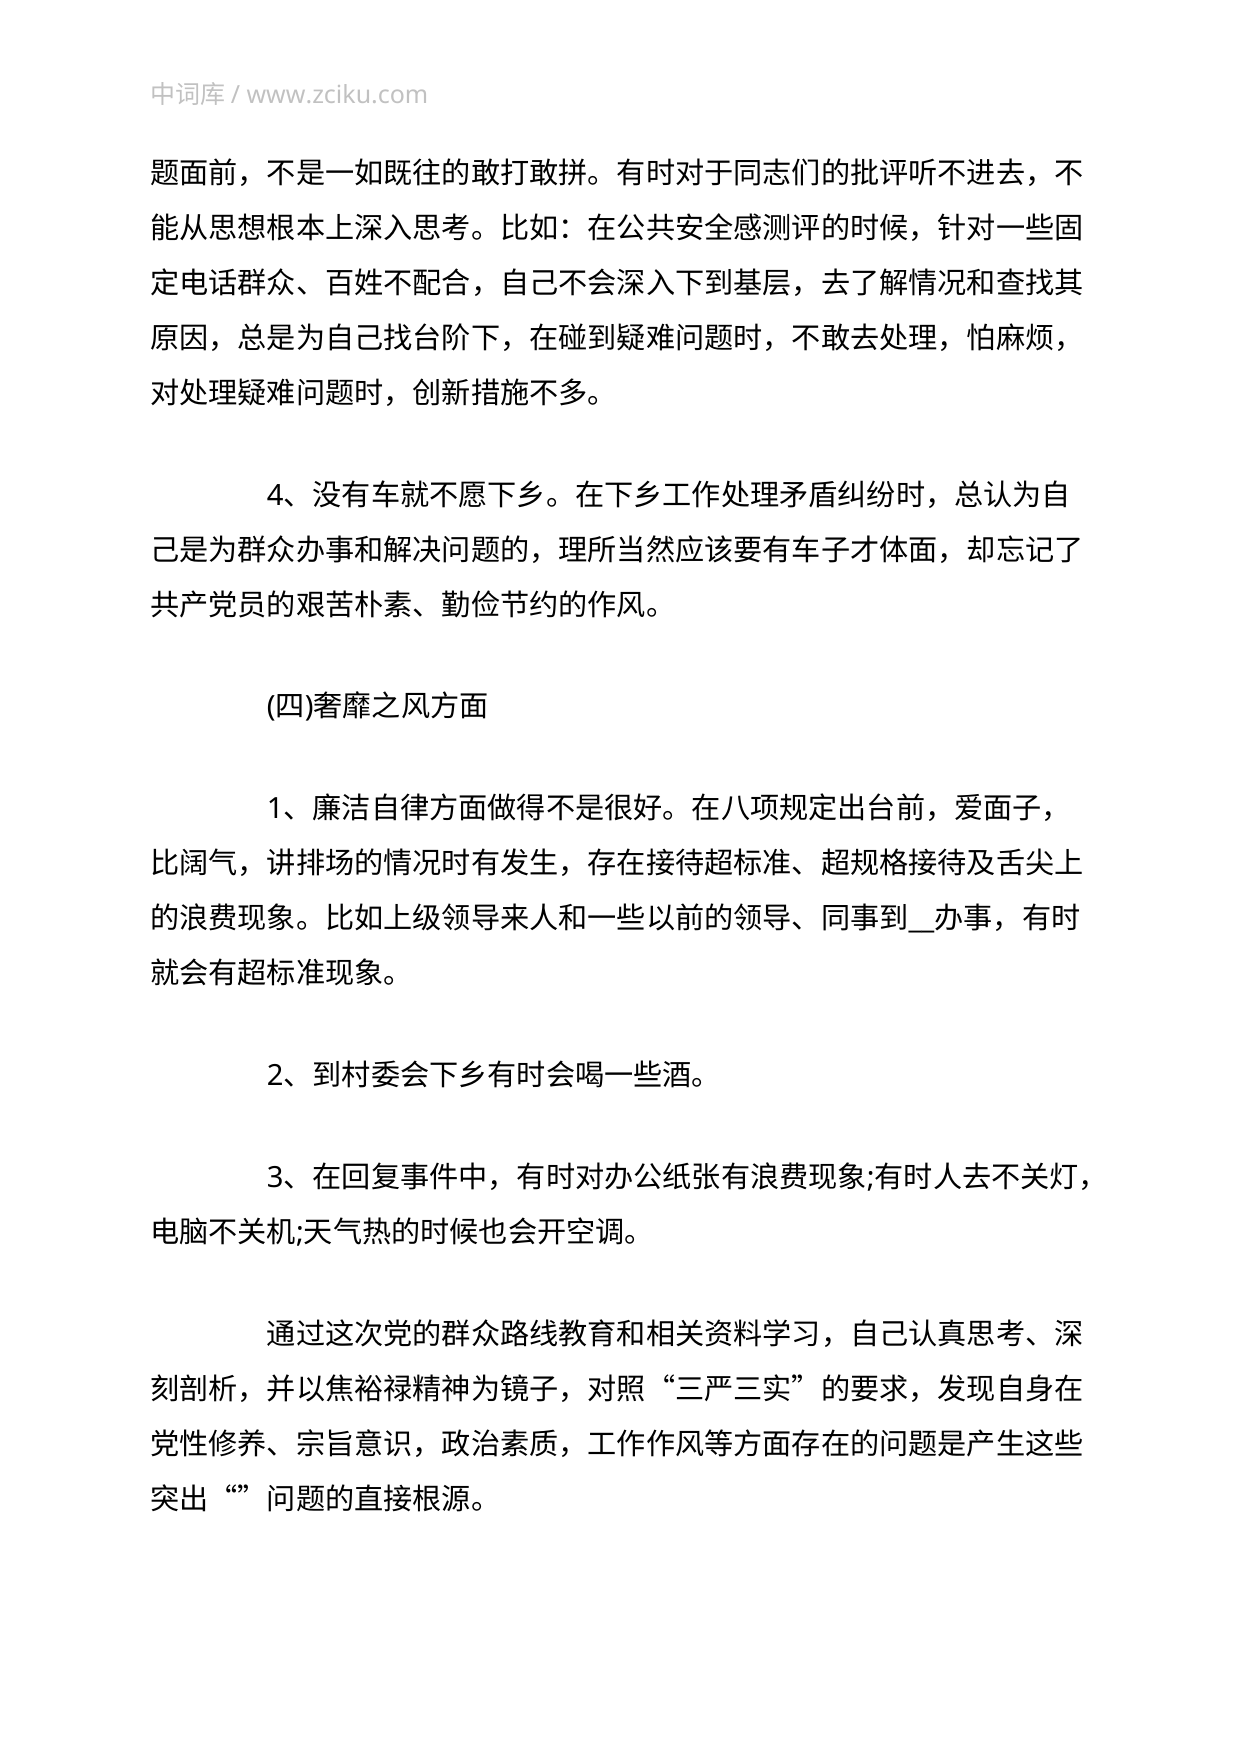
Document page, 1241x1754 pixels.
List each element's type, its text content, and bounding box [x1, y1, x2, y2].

text 3、在回复事件中，有时对办公纸张有浪费现象;有时人去不关灯，电脑不关机;天气热的时候也会开空调。 [150, 1154, 1090, 1251]
text (四)奢靡之风方面 [150, 683, 1090, 725]
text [150, 150, 1090, 412]
text 1、廉洁自律方面做得不是很好。在八项规定出台前，爱面子，比阔气，讲排场的情况时有发生，存在接待超标准、超规格接待及舌尖上的浪费现象。比如上级领导来人和一些以前的领导、同事到__办事，有时就会有超标准现象。 [150, 785, 1090, 992]
text 2、到村委会下乡有时会喝一些酒。 [150, 1052, 1090, 1094]
text 通过这次党的群众路线教育和相关资料学习，自己认真思考、深刻剖析，并以焦裕禄精神为镜子，对照“三严三实”的要求，发现自身在党性修养、宗旨意识，政治素质，工作作风等方面存在的问题是产生这些突出“”问题的直接根源。 [150, 1311, 1090, 1518]
text 4、没有车就不愿下乡。在下乡工作处理矛盾纠纷时，总认为自己是为群众办事和解决问题的，理所当然应该要有车子才体面，却忘记了共产党员的艰苦朴素、勤俭节约的作风。 [150, 471, 1090, 623]
